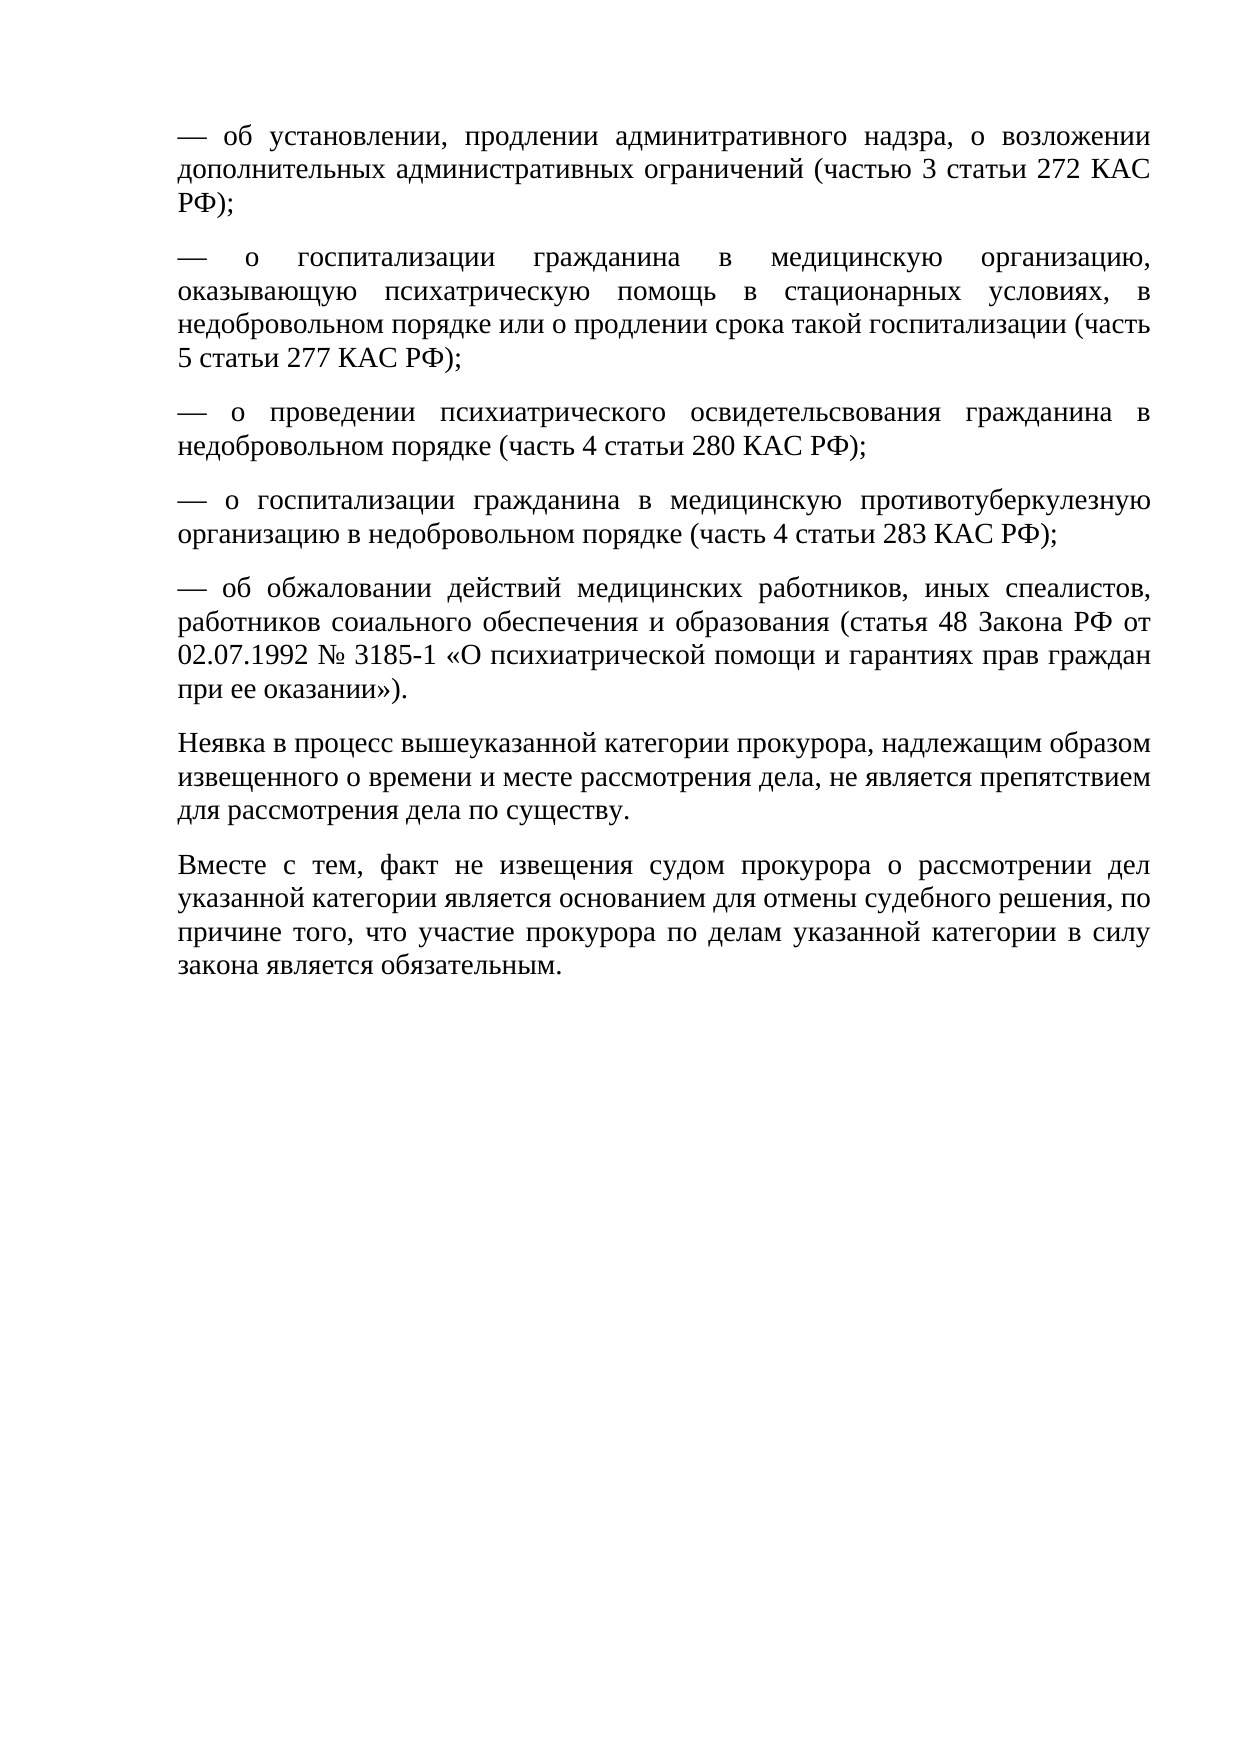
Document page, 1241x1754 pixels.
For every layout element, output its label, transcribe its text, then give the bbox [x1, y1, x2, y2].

text — об обжаловании действий медицинских работников, иных спеалистов, работников соиального обеспечения и образования (статья 48 Закона РФ от 02.07.1992 № 3185-1 «О психиатрической помощи и гарантиях прав граждан при ее оказании»). [177, 570, 1152, 704]
text — о проведении психиатрического освидетельсвования гражданина в недобровольном порядке (часть 4 статьи 280 КАС РФ); [177, 394, 1152, 462]
text — о госпитализации гражданина в медицинскую противотуберкулезную организацию в недобровольном порядке (часть 4 статьи 283 КАС РФ); [177, 482, 1152, 549]
text Неявка в процесс вышеуказанной категории прокурора, надлежащим образом извещенного о времени и месте рассмотрения дела, не является препятствием для рассмотрения дела по существу. [177, 725, 1152, 826]
text — о госпитализации гражданина в медицинскую организацию, оказывающую психатрическую помощь в стационарных условиях, в недобровольном порядке или о продлении срока такой госпитализации (часть 5 статьи 277 КАС РФ); [177, 239, 1152, 374]
text Вместе с тем, факт не извещения судом прокурора о рассмотрении дел указанной категории является основанием для отмены судебного решения, по причине того, что участие прокурора по делам указанной категории в силу закона является обязательным. [177, 847, 1152, 981]
text — об установлении, продлении админитративного надзра, о возложении дополнительных административных ограничений (частью 3 статьи 272 КАС РФ); [177, 118, 1152, 219]
